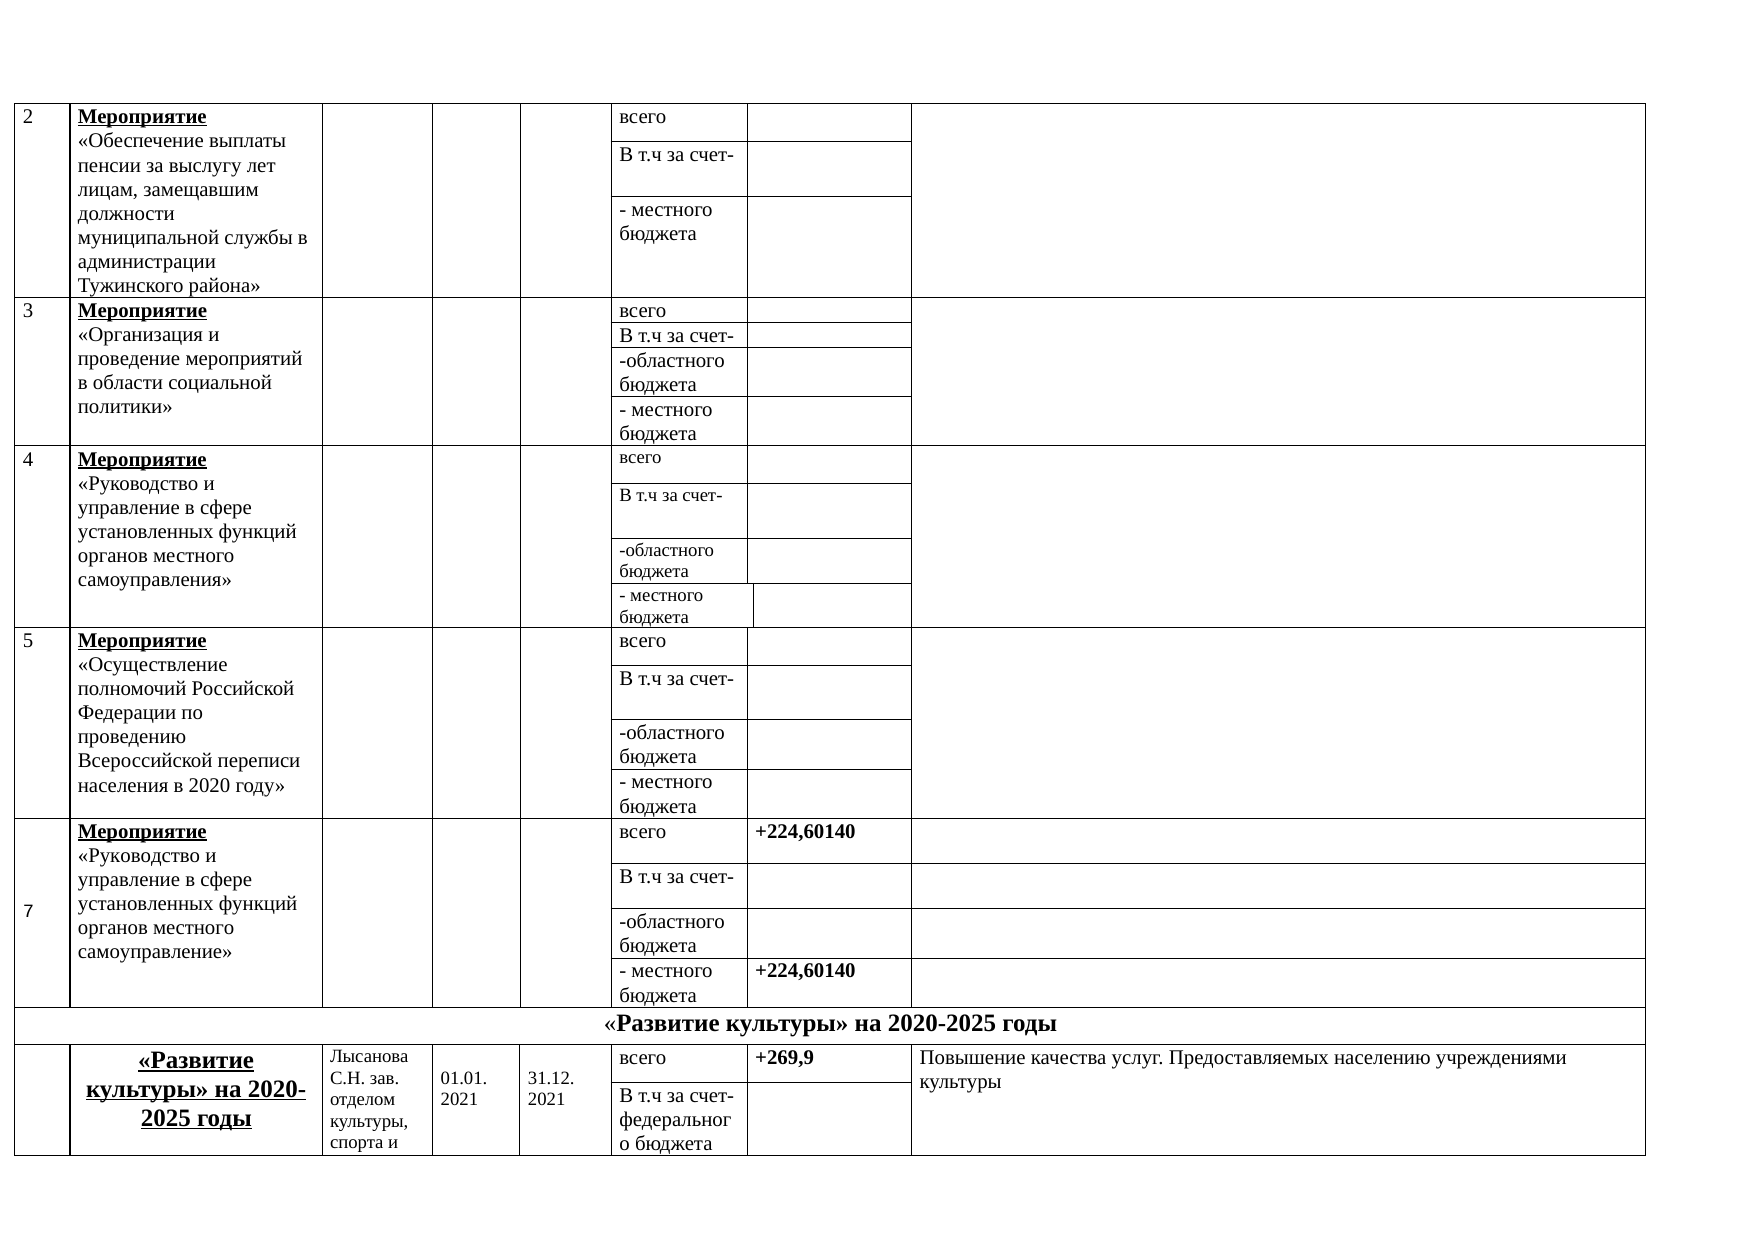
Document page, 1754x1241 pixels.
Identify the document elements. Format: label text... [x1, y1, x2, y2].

table_cell [748, 909, 911, 957]
table_cell [748, 864, 911, 908]
table_cell [912, 909, 1645, 957]
table_cell +224,60140 [748, 819, 911, 863]
table_cell [748, 142, 911, 196]
table_cell - местного бюджета [612, 397, 747, 445]
table_cell [521, 628, 611, 818]
table_cell «Развитие культуры» на 2020-2025 годы [71, 1045, 322, 1155]
table_cell [521, 819, 611, 1007]
table_cell всего [612, 298, 747, 322]
table_cell Лысанова С.Н. зав. отделом культуры, спорта и молодежной политики [323, 1045, 432, 1155]
table_cell [748, 539, 911, 583]
table_cell [748, 323, 911, 347]
table_cell В т.ч за счет- [612, 323, 747, 347]
table_cell [748, 770, 911, 818]
table_cell В т.ч за счет- [612, 864, 747, 908]
table_cell [912, 104, 1645, 297]
table_cell [748, 1083, 911, 1155]
table_cell - местного бюджета [612, 197, 747, 297]
table_cell [912, 628, 1645, 818]
table_cell [748, 348, 911, 396]
table_cell [433, 298, 520, 445]
table_cell 7 [15, 819, 69, 1007]
table_cell [748, 484, 911, 538]
table_cell - местного бюджета [612, 770, 747, 818]
table_cell 3 [15, 298, 69, 445]
table_cell -областного бюджета [612, 720, 747, 768]
table_cell 31.12. 2021 [520, 1045, 611, 1155]
table_cell 2 [15, 104, 69, 297]
table_cell [748, 666, 911, 719]
table_cell [748, 197, 911, 297]
table_cell [323, 104, 432, 297]
table_cell Мероприятие «Организация и проведение мероприятий в области социальной политики» [71, 298, 322, 445]
table_cell [912, 864, 1645, 908]
table_cell всего [612, 628, 747, 664]
table_cell 4 [15, 446, 69, 627]
table_cell В т.ч за счет- [612, 484, 747, 538]
table_cell -областного бюджета [612, 348, 747, 396]
table_cell [433, 104, 520, 297]
table_cell -областного бюджета [612, 539, 747, 583]
table_cell 01.01. 2021 [433, 1045, 519, 1155]
table_cell [323, 628, 432, 818]
table_cell всего [612, 1045, 747, 1082]
table_cell [15, 1045, 69, 1155]
table_cell [433, 819, 520, 1007]
table_cell +224,60140 [748, 959, 911, 1007]
table_cell [748, 446, 911, 483]
table_cell [912, 298, 1645, 445]
table_cell [754, 584, 911, 627]
table_cell Повышение качества услуг. Предоставляемых населению учреждениями культуры [912, 1045, 1645, 1155]
table_cell +269,9 [748, 1045, 911, 1082]
table_cell [912, 446, 1645, 627]
table_cell -областного бюджета [612, 909, 747, 957]
table_cell Мероприятие «Руководство и управление в сфере установленных функций органов местного самоуправление» [71, 819, 322, 1007]
table_cell [748, 298, 911, 322]
table_cell [521, 104, 611, 297]
table_cell всего [612, 819, 747, 863]
table_cell [323, 819, 432, 1007]
table_cell Мероприятие «Руководство и управление в сфере установленных функций органов местного самоуправления» [71, 446, 322, 627]
table_cell [748, 720, 911, 768]
table_cell [323, 298, 432, 445]
table_cell - местного бюджета [612, 584, 753, 627]
table_cell В т.ч за счет- [612, 666, 747, 719]
table_cell [521, 298, 611, 445]
table_cell В т.ч за счет- [612, 142, 747, 196]
table_cell [748, 104, 911, 141]
table_cell [323, 446, 432, 627]
table_cell [521, 446, 611, 627]
table_cell «Развитие культуры» на 2020-2025 годы [15, 1008, 1645, 1044]
table_cell всего [612, 104, 747, 141]
table_cell [748, 397, 911, 445]
table_cell [433, 446, 520, 627]
table_cell [748, 628, 911, 664]
table_cell [912, 959, 1645, 1007]
table_cell - местного бюджета [612, 959, 747, 1007]
table_cell [433, 628, 520, 818]
table_cell всего [612, 446, 747, 483]
table_cell Мероприятие «Осуществление полномочий Российской Федерации по проведению Всероссийской переписи населения в 2020 году» [71, 628, 322, 818]
table_cell В т.ч за счет-федерального бюджета [612, 1083, 747, 1155]
table_cell 5 [15, 628, 69, 818]
table_cell Мероприятие «Обеспечение выплаты пенсии за выслугу лет лицам, замещавшим должности муниципальной службы в администрации Тужинского района» [71, 104, 322, 297]
table_cell [912, 819, 1645, 863]
